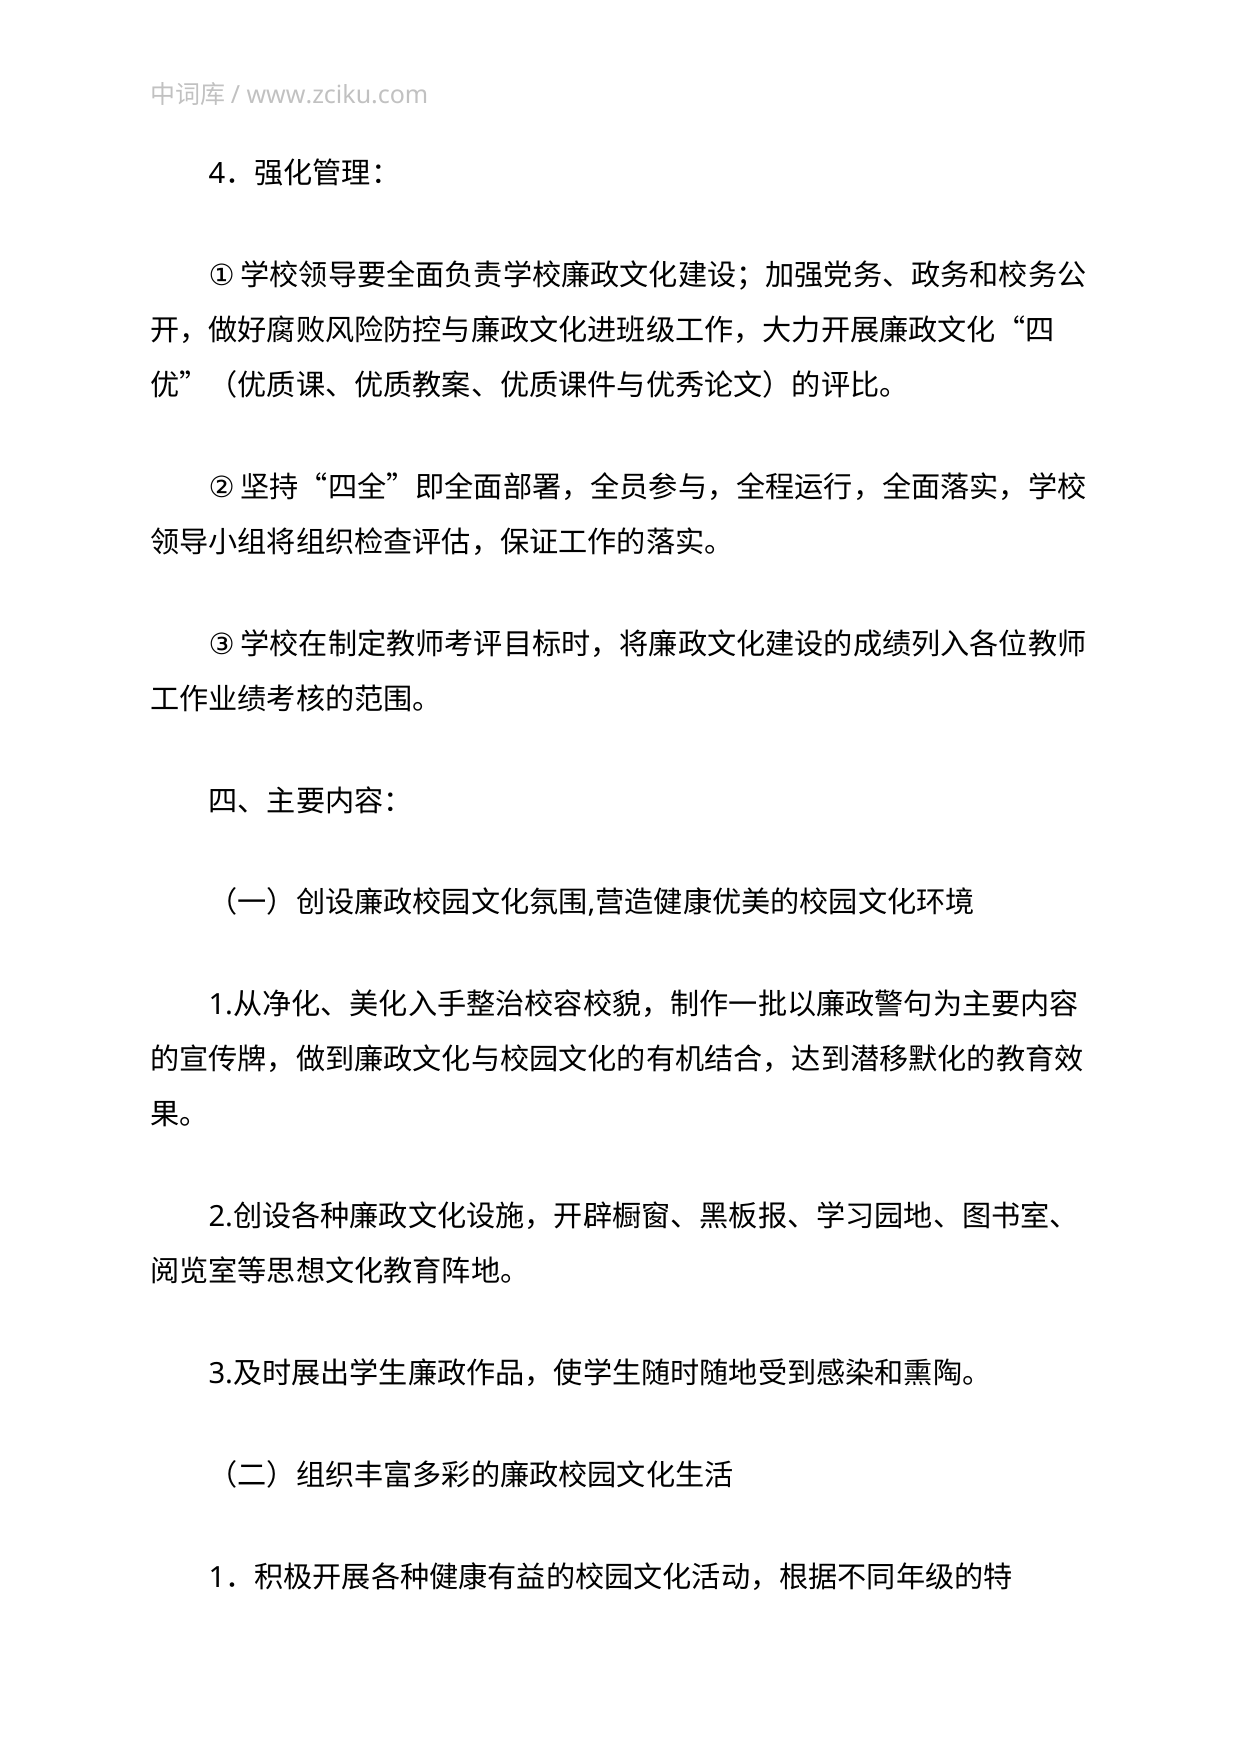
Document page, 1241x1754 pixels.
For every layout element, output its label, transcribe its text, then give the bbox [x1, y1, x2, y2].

text ②坚持“四全”即全面部署，全员参与，全程运行，全面落实，学校领导小组将组织检查评估，保证工作的落实。 [150, 464, 1090, 561]
text ①学校领导要全面负责学校廉政文化建设；加强党务、政务和校务公开，做好腐败风险防控与廉政文化进班级工作，大力开展廉政文化“四优”（优质课、优质教案、优质课件与优秀论文）的评比。 [150, 252, 1090, 404]
text 2.创设各种廉政文化设施，开辟橱窗、黑板报、学习园地、图书室、阅览室等思想文化教育阵地。 [150, 1193, 1090, 1290]
text （二）组织丰富多彩的廉政校园文化生活 [150, 1451, 1090, 1494]
text ③学校在制定教师考评目标时，将廉政文化建设的成绩列入各位教师工作业绩考核的范围。 [150, 620, 1090, 718]
text 3.及时展出学生廉政作品，使学生随时随地受到感染和熏陶。 [150, 1349, 1090, 1392]
text 1．积极开展各种健康有益的校园文化活动，根据不同年级的特 [150, 1553, 1090, 1596]
text （一）创设廉政校园文化氛围,营造健康优美的校园文化环境 [150, 879, 1090, 921]
text 1.从净化、美化入手整治校容校貌，制作一批以廉政警句为主要内容的宣传牌，做到廉政文化与校园文化的有机结合，达到潜移默化的教育效果。 [150, 981, 1090, 1133]
text 4．强化管理： [150, 150, 1090, 192]
text 四、主要内容： [150, 777, 1090, 819]
